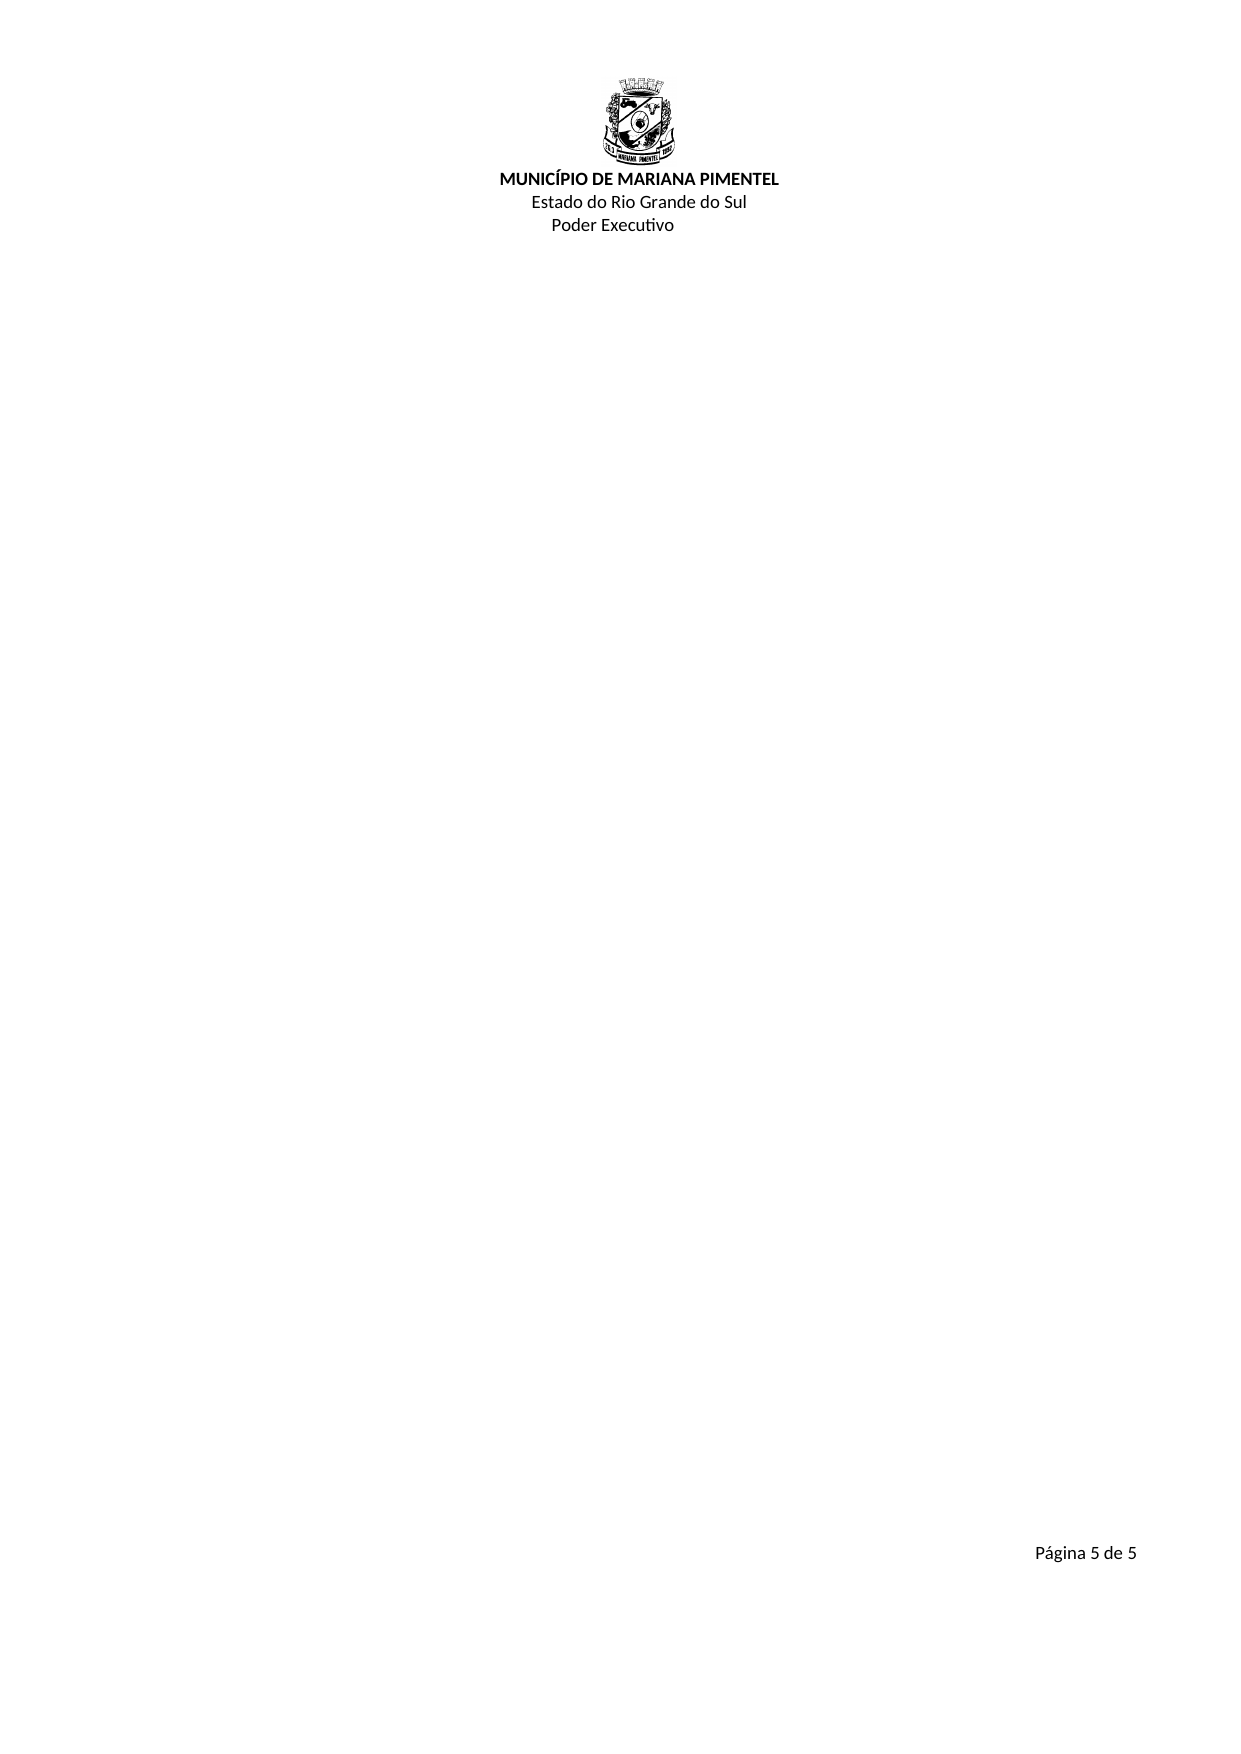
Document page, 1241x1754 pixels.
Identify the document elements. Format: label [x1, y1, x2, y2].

picture [601, 76, 677, 167]
